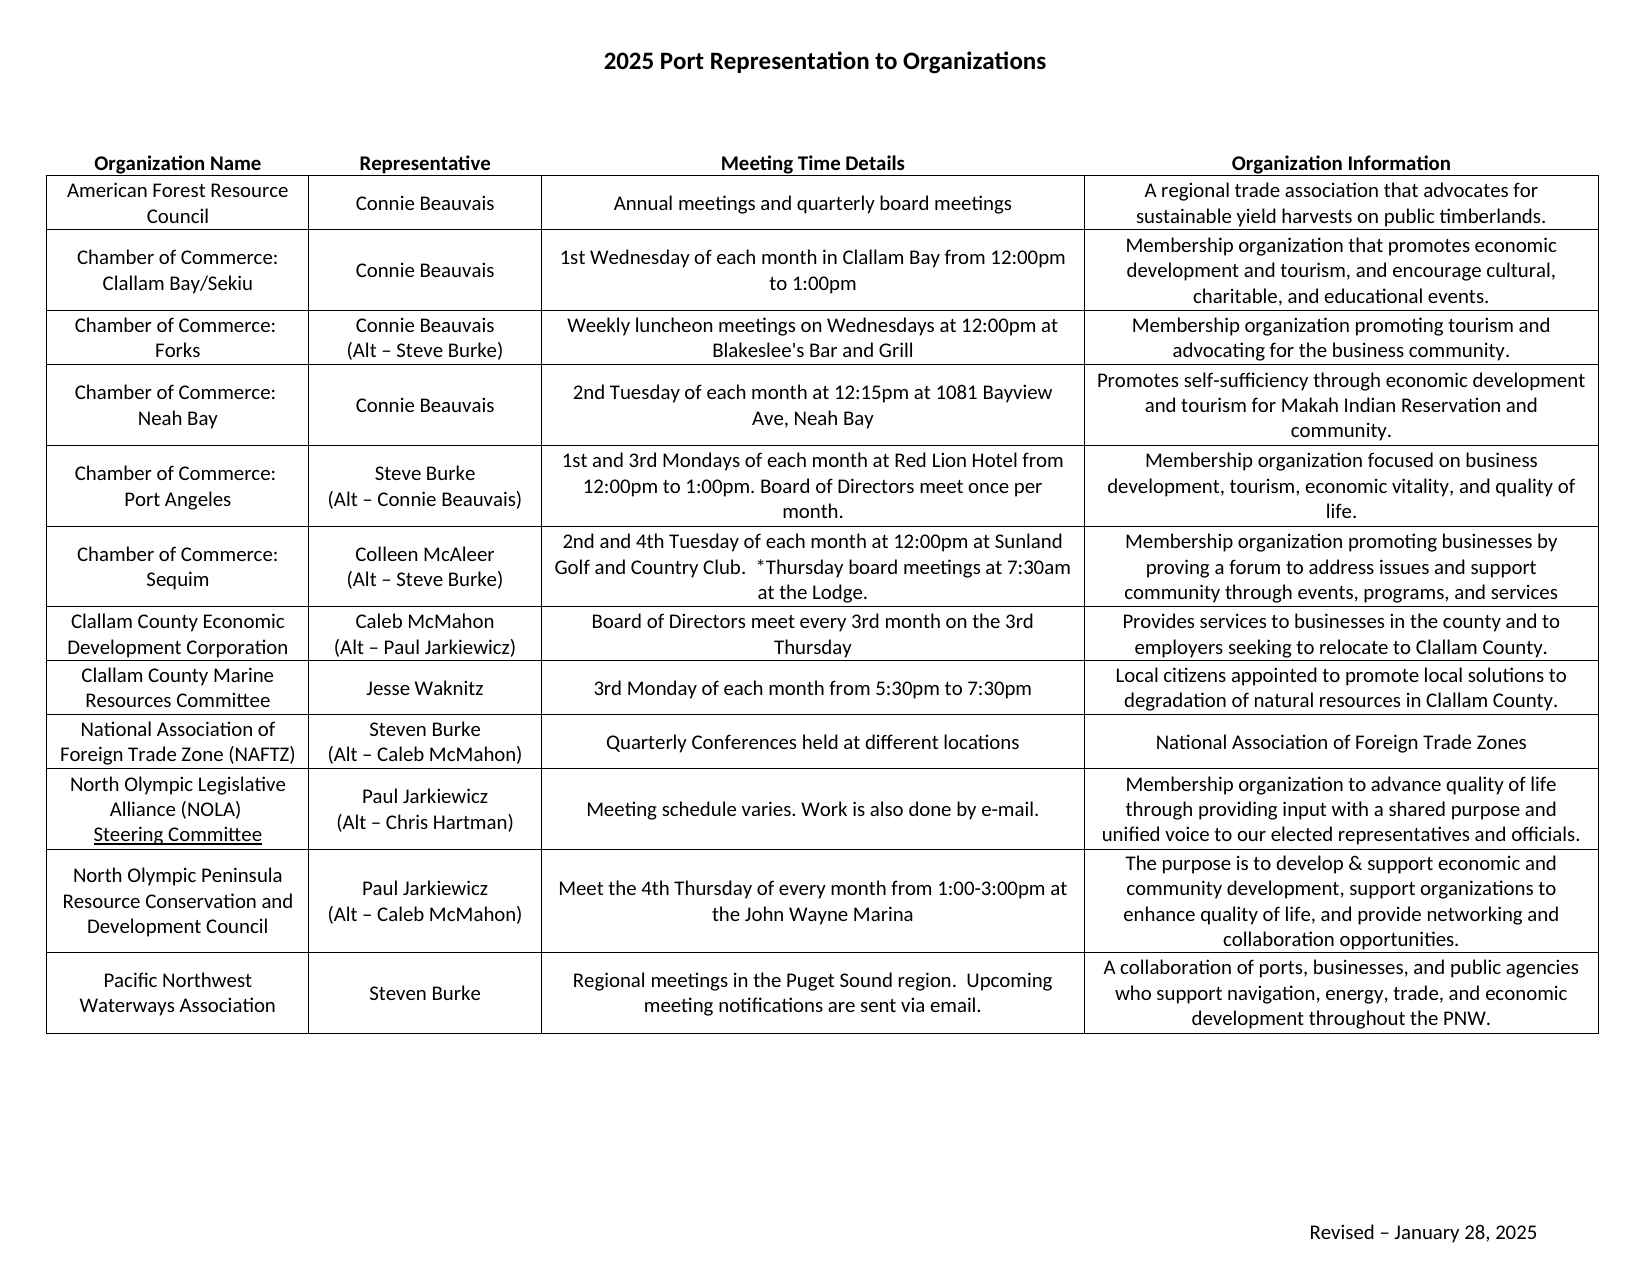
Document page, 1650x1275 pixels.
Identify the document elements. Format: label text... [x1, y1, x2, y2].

table_cell Caleb McMahon (Alt – Paul Jarkiewicz) [309, 607, 541, 660]
table_cell Board of Directors meet every 3rd month on the 3rd Thursday [542, 607, 1084, 660]
table_cell Annual meetings and quarterly board meetings [542, 176, 1084, 229]
table_cell Chamber of Commerce: Neah Bay [47, 365, 308, 445]
table_cell Chamber of Commerce: Forks [47, 311, 308, 364]
table_cell Steven Burke (Alt – Caleb McMahon) [309, 715, 541, 768]
table_cell Colleen McAleer (Alt – Steve Burke) [309, 527, 541, 606]
table_cell Meet the 4th Thursday of every month from 1:00-3:00pm at the John Wayne Marina [542, 850, 1084, 952]
table_cell Quarterly Conferences held at different locations [542, 715, 1084, 768]
table_cell Connie Beauvais [309, 176, 541, 229]
table_cell Promotes self-sufficiency through economic development and tourism for Makah Indian Reservation and community. [1085, 365, 1598, 445]
table_cell 1st Wednesday of each month in Clallam Bay from 12:00pm to 1:00pm [542, 230, 1084, 310]
table_cell National Association of Foreign Trade Zones [1085, 715, 1598, 768]
table_cell Membership organization promoting tourism and advocating for the business community. [1085, 311, 1598, 364]
table_cell Paul Jarkiewicz (Alt – Chris Hartman) [309, 769, 541, 849]
table_cell 3rd Monday of each month from 5:30pm to 7:30pm [542, 661, 1084, 714]
table_header Meeting Time Details [541, 150, 1084, 175]
table_cell 2nd Tuesday of each month at 12:15pm at 1081 Bayview Ave, Neah Bay [542, 365, 1084, 445]
table_cell Chamber of Commerce: Clallam Bay/Sekiu [47, 230, 308, 310]
table_cell National Association of Foreign Trade Zone (NAFTZ) [47, 715, 308, 768]
table_cell Chamber of Commerce: Sequim [47, 527, 308, 606]
table_cell Connie Beauvais [309, 365, 541, 445]
table_cell Regional meetings in the Puget Sound region. Upcoming meeting notifications are sent via email. [542, 953, 1084, 1032]
table_cell Clallam County Marine Resources Committee [47, 661, 308, 714]
table_cell North Olympic Legislative Alliance (NOLA) Steering Committee [47, 769, 308, 849]
table_cell Weekly luncheon meetings on Wednesdays at 12:00pm at Blakeslee's Bar and Grill [542, 311, 1084, 364]
table_cell Steven Burke [309, 953, 541, 1032]
table_cell Connie Beauvais (Alt – Steve Burke) [309, 311, 541, 364]
table_header Representative [309, 150, 541, 175]
table_cell Clallam County Economic Development Corporation [47, 607, 308, 660]
table_cell Pacific Northwest Waterways Association [47, 953, 308, 1032]
table_cell The purpose is to develop & support economic and community development, support organizations to enhance quality of life, and provide networking and collaboration opportunities. [1085, 850, 1598, 952]
table_cell 1st and 3rd Mondays of each month at Red Lion Hotel from 12:00pm to 1:00pm. Board of Directors meet once per month. [542, 446, 1084, 526]
table_cell A collaboration of ports, businesses, and public agencies who support navigation, energy, trade, and economic development throughout the PNW. [1085, 953, 1598, 1032]
table_header Organization Name [47, 150, 308, 175]
table_cell Meeting schedule varies. Work is also done by e-mail. [542, 769, 1084, 849]
table_cell Steve Burke (Alt – Connie Beauvais) [309, 446, 541, 526]
table_header Organization Information [1084, 150, 1598, 175]
table_cell American Forest Resource Council [47, 176, 308, 229]
table_cell A regional trade association that advocates for sustainable yield harvests on public timberlands. [1085, 176, 1598, 229]
table_cell Local citizens appointed to promote local solutions to degradation of natural resources in Clallam County. [1085, 661, 1598, 714]
table_cell Jesse Waknitz [309, 661, 541, 714]
table_cell Connie Beauvais [309, 230, 541, 310]
table_cell North Olympic Peninsula Resource Conservation and Development Council [47, 850, 308, 952]
table_cell Chamber of Commerce: Port Angeles [47, 446, 308, 526]
table_cell Membership organization promoting businesses by proving a forum to address issues and support community through events, programs, and services [1085, 527, 1598, 606]
table_cell Membership organization that promotes economic development and tourism, and encourage cultural, charitable, and educational events. [1085, 230, 1598, 310]
table_cell Paul Jarkiewicz (Alt – Caleb McMahon) [309, 850, 541, 952]
table_cell Provides services to businesses in the county and to employers seeking to relocate to Clallam County. [1085, 607, 1598, 660]
table_cell 2nd and 4th Tuesday of each month at 12:00pm at Sunland Golf and Country Club. *Thursday board meetings at 7:30am at the Lodge. [542, 527, 1084, 606]
table_cell Membership organization focused on business development, tourism, economic vitality, and quality of life. [1085, 446, 1598, 526]
table_cell Membership organization to advance quality of life through providing input with a shared purpose and unified voice to our elected representatives and officials. [1085, 769, 1598, 849]
